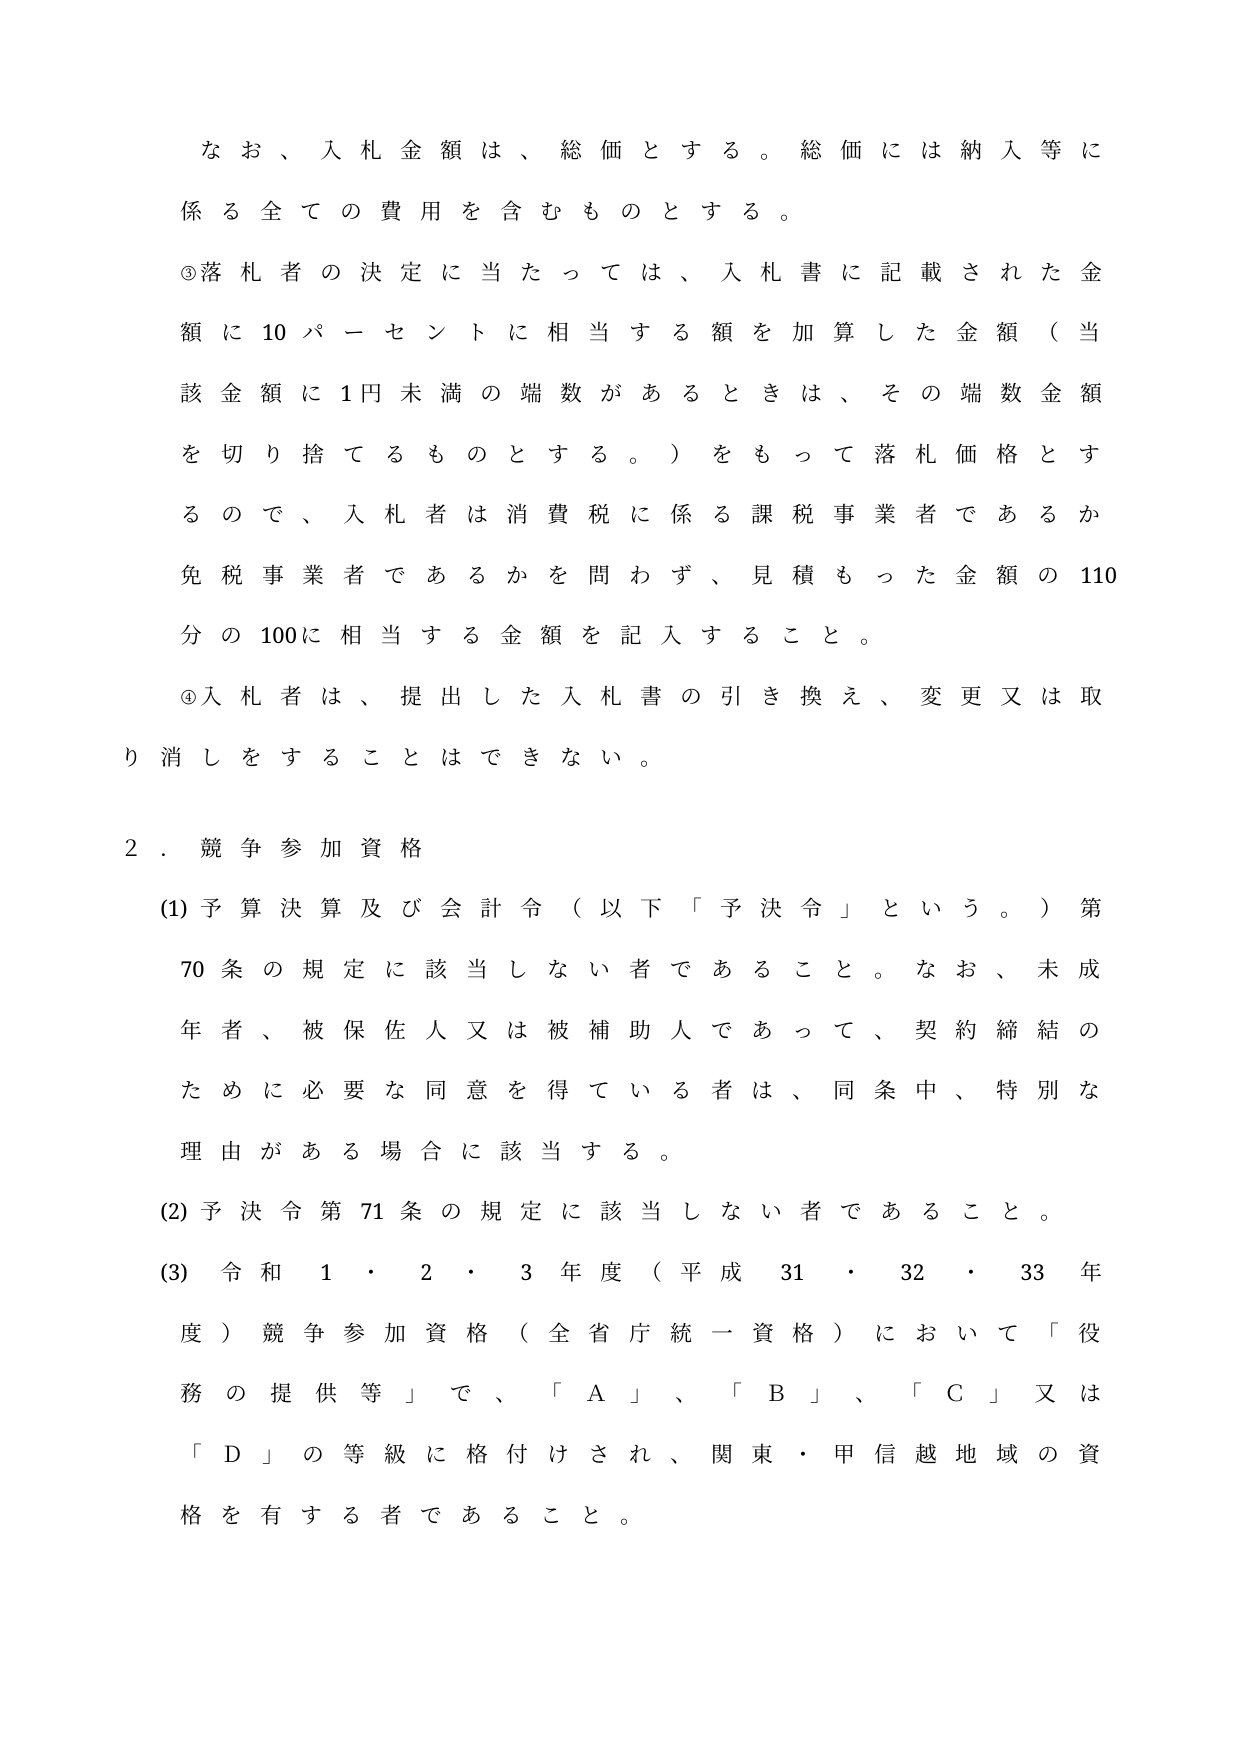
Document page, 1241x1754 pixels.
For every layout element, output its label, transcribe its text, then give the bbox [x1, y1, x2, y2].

text (1) 予算決算及び会計令（以下「予決令」という。）第70条の規定に該当しない者であること。なお、未成年者、被保佐人又は被補助人であって、契約締結のために必要な同意を得ている者は、同条中、特別な理由がある場合に該当する。 [140, 877, 1120, 1180]
text ④入札者は、提出した入札書の引き換え、変更又は取り消しをすることはできない。 [120, 665, 1120, 786]
list なお、入札金額は、総価とする。総価には納入等に係る全ての費用を含むものとする。 [160, 119, 1120, 240]
text (2) 予決令第71条の規定に該当しない者であること。 [140, 1180, 1120, 1241]
text (3) 令和1・2・3年度（平成31・32・33年度）競争参加資格（全省庁統一資格）において「役務の提供等」で、「Ａ」、「Ｂ」、「Ｃ」又は「Ｄ」の等級に格付けされ、関東・甲信越地域の資格を有する者であること。 [140, 1241, 1120, 1544]
text ③落札者の決定に当たっては、入札書に記載された金額に10パーセントに相当する額を加算した金額（当該金額に1円未満の端数があるときは、その端数金額を切り捨てるものとする。）をもって落札価格とするので、入札者は消費税に係る課税事業者であるか免税事業者であるかを問わず、見積もった金額の110分の100に相当する金額を記入すること。 [160, 240, 1120, 665]
text ２．競争参加資格 [120, 816, 1120, 877]
